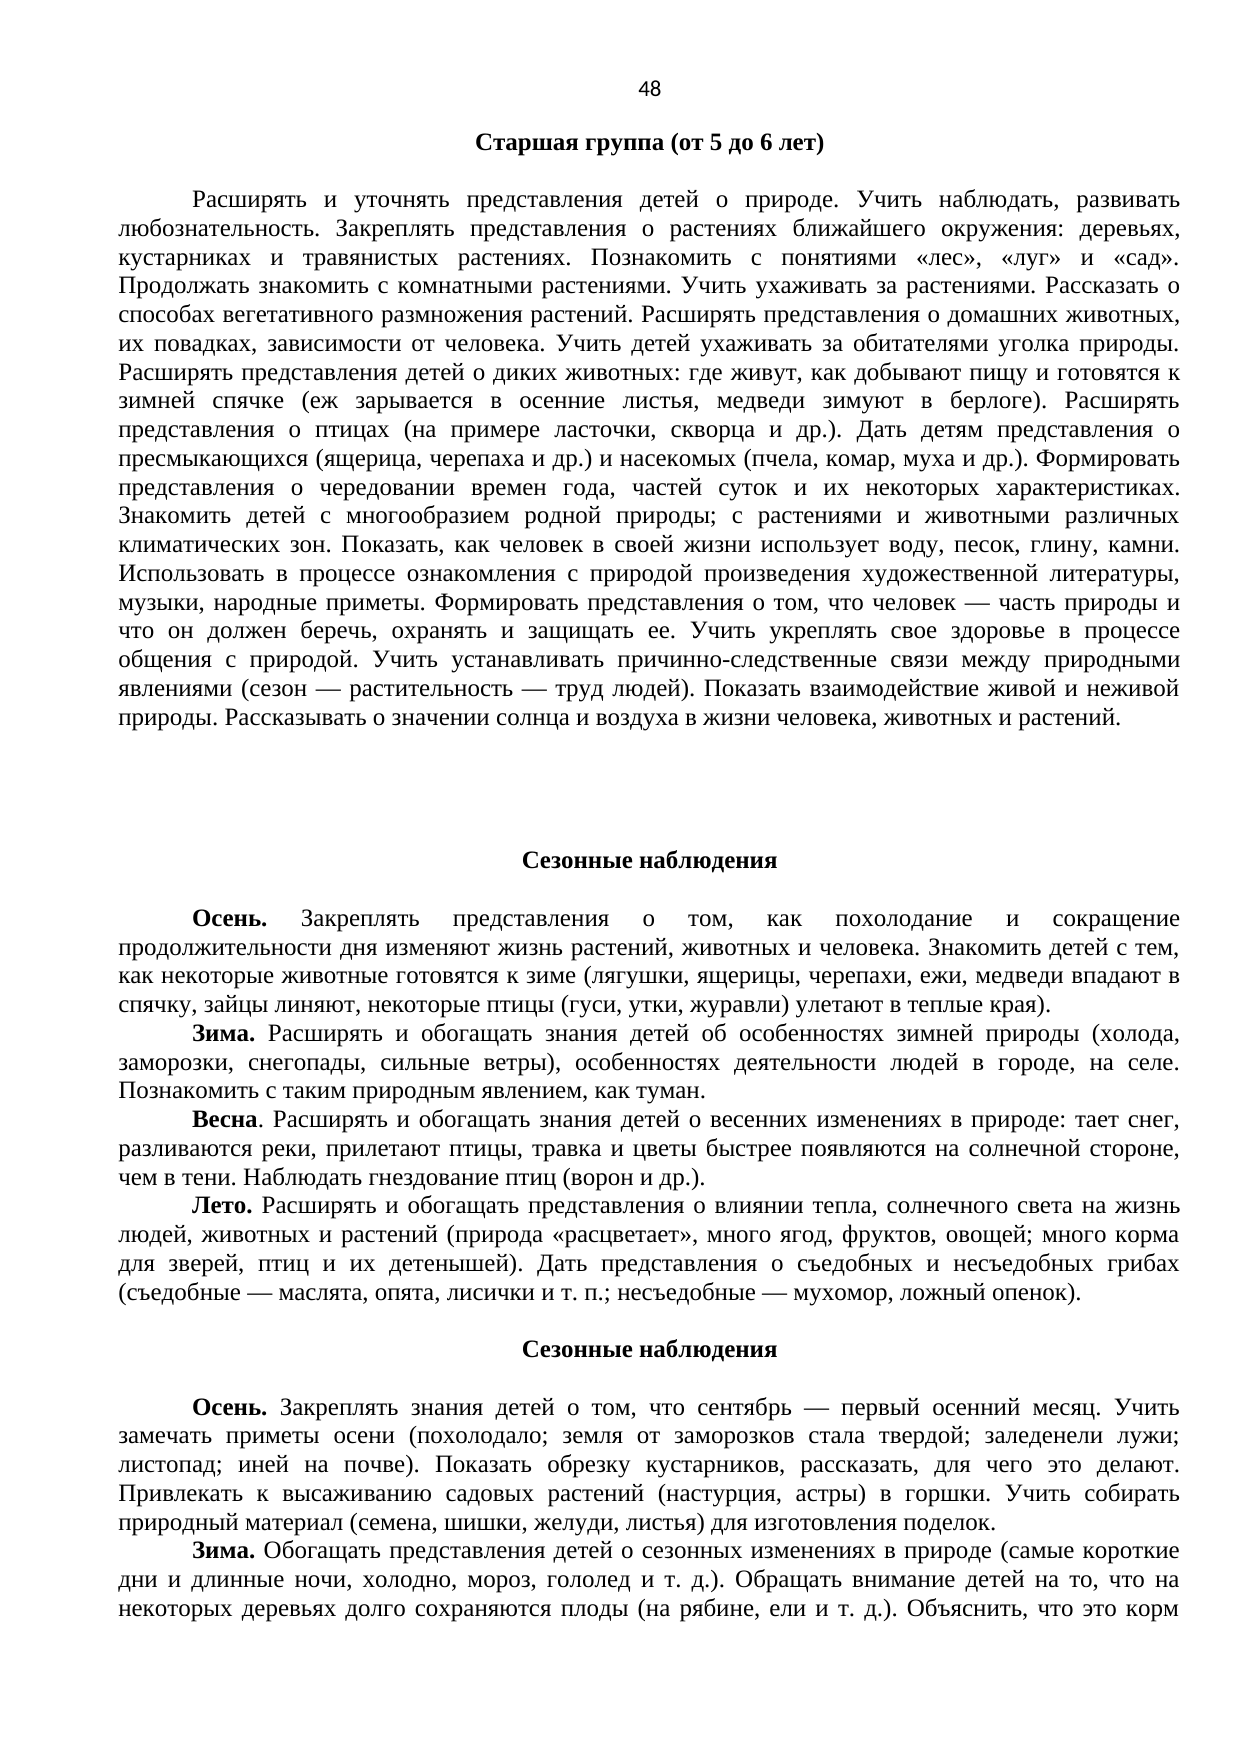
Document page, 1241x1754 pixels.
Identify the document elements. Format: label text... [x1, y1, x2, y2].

text Осень. Закреплять знания детей о том, что сентябрь — первый осенний месяц. Учить замечать приметы осени (похолодало; земля от заморозков стала твердой; заледенели лужи; листопад; иней на почве). Показать обрезку кустарников, рассказать, для чего это делают. Привлекать к высаживанию садовых растений (настурция, астры) в горшки. Учить собирать природный материал (семена, шишки, желуди, листья) для изготовления поделок. [118, 1392, 1181, 1535]
text Сезонные наблюдения [118, 845, 1181, 874]
text Осень. Закреплять представления о том, как похолодание и сокращение продолжительности дня изменяют жизнь растений, животных и человека. Знакомить детей с тем, как некоторые животные готовятся к зиме (лягушки, ящерицы, черепахи, ежи, медведи впадают в спячку, зайцы линяют, некоторые птицы (гуси, утки, журавли) улетают в теплые края). [118, 903, 1181, 1018]
text Лето. Расширять и обогащать представления о влиянии тепла, солнечного света на жизнь людей, животных и растений (природа «расцветает», много ягод, фруктов, овощей; много корма для зверей, птиц и их детенышей). Дать представления о съедобных и несъедобных грибах (съедобные — маслята, опята, лисички и т. п.; несъедобные — мухомор, ложный опенок). [118, 1190, 1181, 1305]
text Весна. Расширять и обогащать знания детей о весенних изменениях в природе: тает снег, разливаются реки, прилетают птицы, травка и цветы быстрее появляются на солнечной стороне, чем в тени. Наблюдать гнездование птиц (ворон и др.). [118, 1104, 1181, 1190]
text Сезонные наблюдения [118, 1334, 1181, 1363]
text Старшая группа (от 5 до 6 лет) [118, 127, 1181, 155]
text Зима. Расширять и обогащать знания детей об особенностях зимней природы (холода, заморозки, снегопады, сильные ветры), особенностях деятельности людей в городе, на селе. Познакомить с таким природным явлением, как туман. [118, 1018, 1181, 1104]
text Расширять и уточнять представления детей о природе. Учить наблюдать, развивать любознательность. Закреплять представления о растениях ближайшего окружения: деревьях, кустарниках и травянистых растениях. Познакомить с понятиями «лес», «луг» и «сад». Продолжать знакомить с комнатными растениями. Учить ухаживать за растениями. Рассказать о способах вегетативного размножения растений. Расширять представления о домашних животных, их повадках, зависимости от человека. Учить детей ухаживать за обитателями уголка природы. Расширять представления детей о диких животных: где живут, как добывают пищу и готовятся к зимней спячке (еж зарывается в осенние листья, медведи зимуют в берлоге). Расширять представления о птицах (на примере ласточки, скворца и др.). Дать детям представления о пресмыкающихся (ящерица, черепаха и др.) и насекомых (пчела, комар, муха и др.). Формировать представления о чередовании времен года, частей суток и их некоторых характеристиках. Знакомить детей с многообразием родной природы; с растениями и животными различных климатических зон. Показать, как человек в своей жизни использует воду, песок, глину, камни. Использовать в процессе ознакомления с природой произведения художественной литературы, музыки, народные приметы. Формировать представления о том, что человек — часть природы и что он должен беречь, охранять и защищать ее. Учить укреплять свое здоровье в процессе общения с природой. Учить устанавливать причинно-следственные связи между природными явлениями (сезон — растительность — труд людей). Показать взаимодействие живой и неживой природы. Рассказывать о значении солнца и воздуха в жизни человека, животных и растений. [118, 184, 1181, 730]
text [118, 1535, 1181, 1622]
